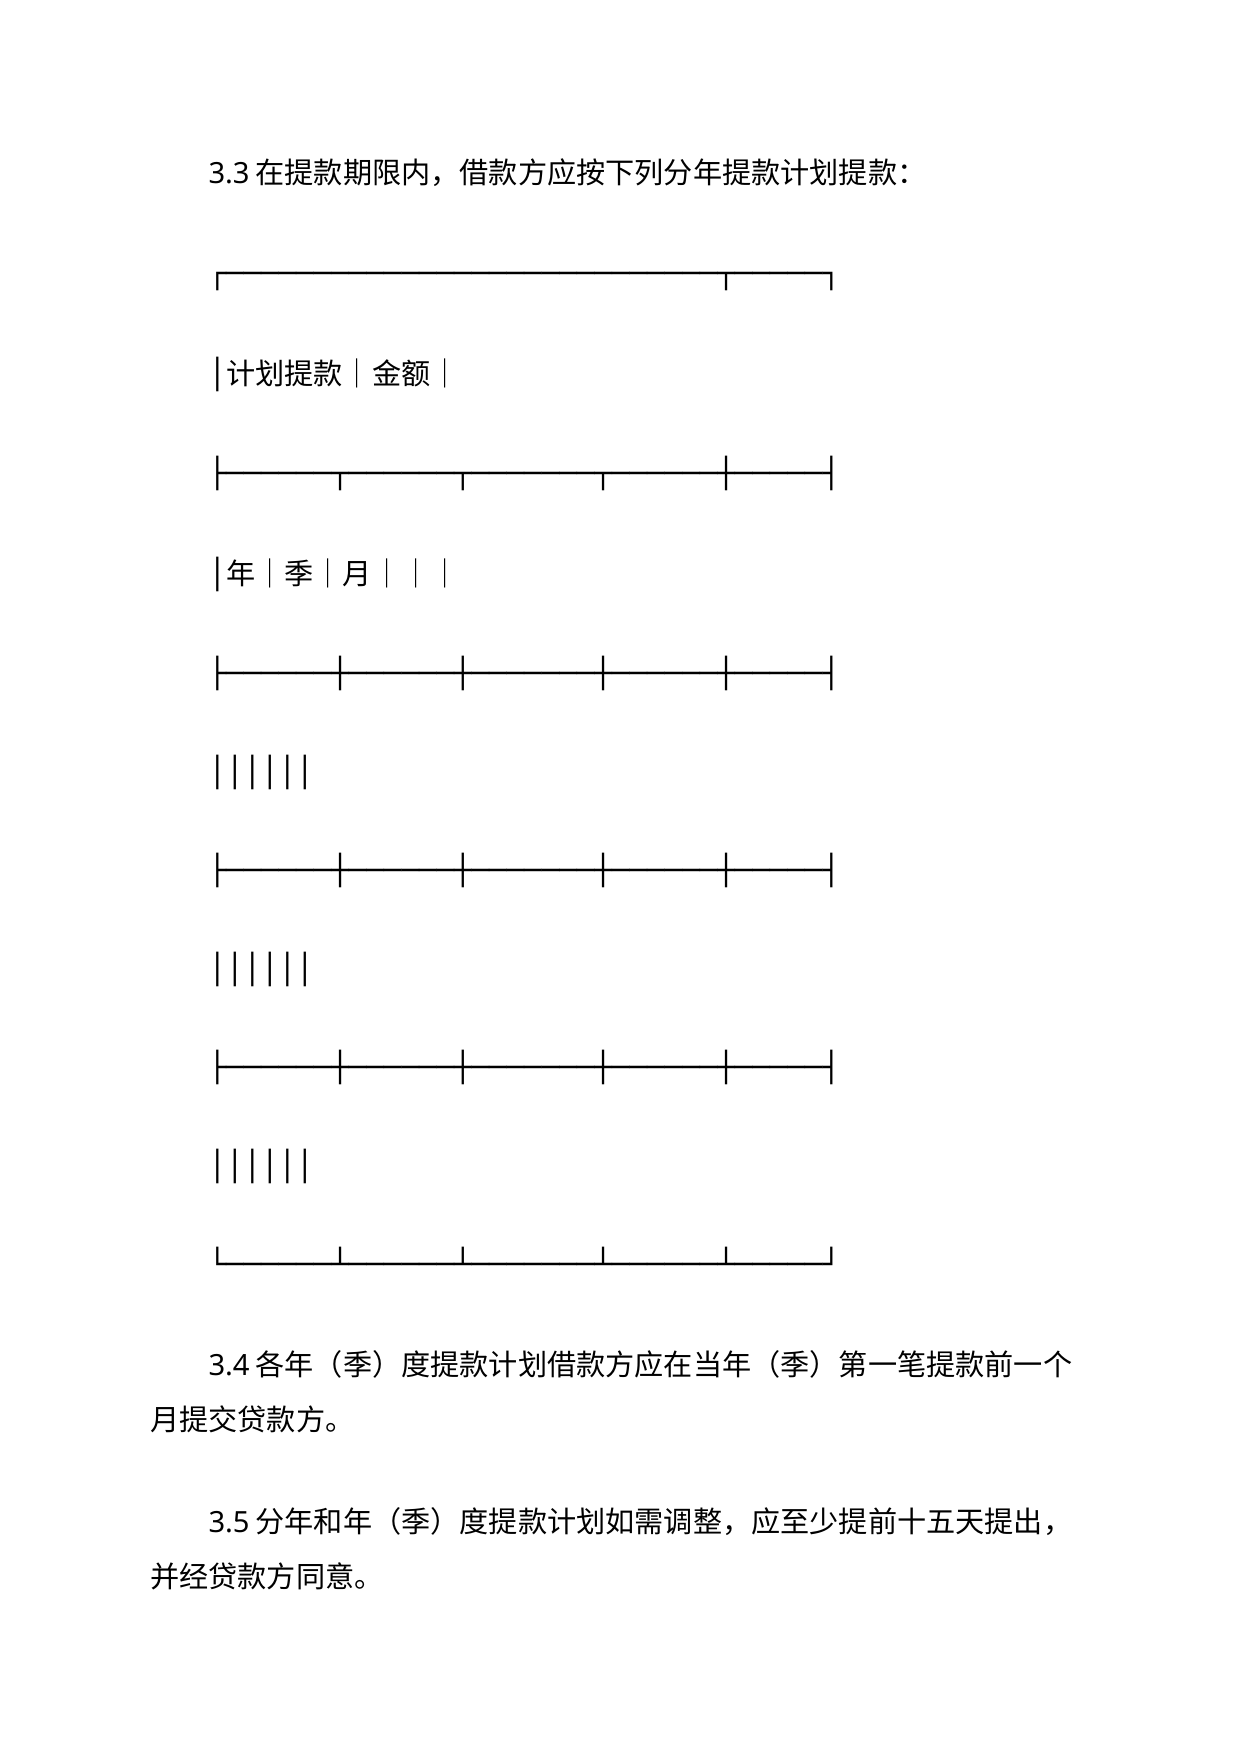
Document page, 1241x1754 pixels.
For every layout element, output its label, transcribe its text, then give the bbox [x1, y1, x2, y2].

text ├──────┼──────┼───────┼──────┼─────┤ [150, 1047, 1090, 1086]
text ├──────┼──────┼───────┼──────┼─────┤ [150, 653, 1090, 692]
text ├──────┬──────┬───────┬──────┼─────┤ [150, 452, 1090, 492]
text ││││││ [150, 751, 1090, 791]
text └──────┴──────┴───────┴──────┴─────┘ [150, 1243, 1090, 1283]
text 3.3在提款期限内，借款方应按下列分年提款计划提款： [150, 150, 1090, 192]
text 3.5分年和年（季）度提款计划如需调整，应至少提前十五天提出，并经贷款方同意。 [150, 1499, 1090, 1596]
text ││││││ [150, 1145, 1090, 1185]
text ┌────────────────────────────┬─────┐ [150, 252, 1090, 292]
text ││││││ [150, 948, 1090, 988]
text 3.4各年（季）度提款计划借款方应在当年（季）第一笔提款前一个月提交贷款方。 [150, 1342, 1090, 1439]
text │计划提款│金额│ [150, 350, 1090, 393]
text ├──────┼──────┼───────┼──────┼─────┤ [150, 850, 1090, 889]
text │年│季│月│││ [150, 551, 1090, 593]
